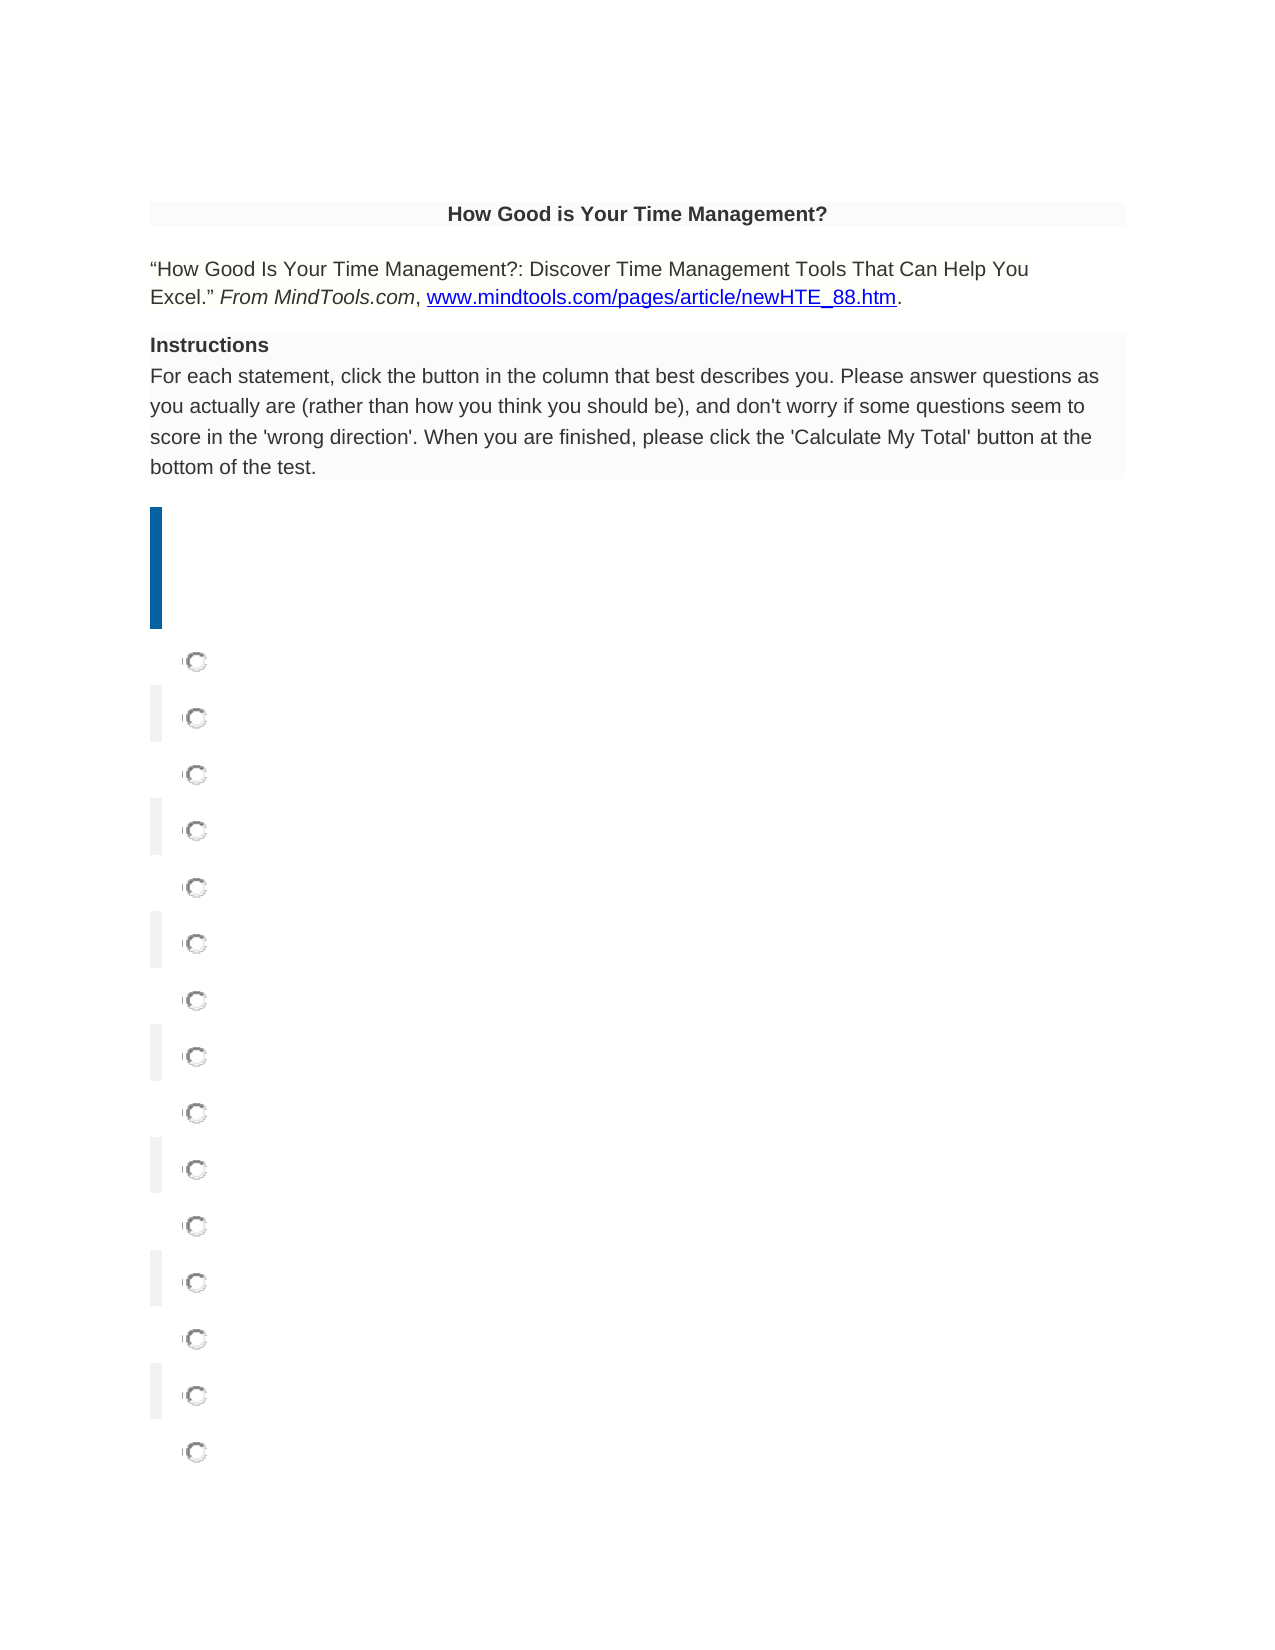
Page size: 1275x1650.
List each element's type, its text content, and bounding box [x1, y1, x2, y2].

subtitle Instructions [150, 333, 1125, 357]
text “How Good Is Your Time Management?: Discover Time Management Tools That Can Help You Excel.” From MindTools.com, www.mindtools.com/pages/article/newHTE_88.htm. [150, 257, 1125, 309]
subtitle How Good is Your Time Management? [150, 202, 1125, 226]
text For each statement, click the button in the column that best describes you. Please answer questions as you actually are (rather than how you think you should be), and don't worry if some questions seem to score in the 'wrong direction'. When you are finished, please click the 'Calculate My Total' button at the bottom of the test. [150, 357, 1125, 479]
